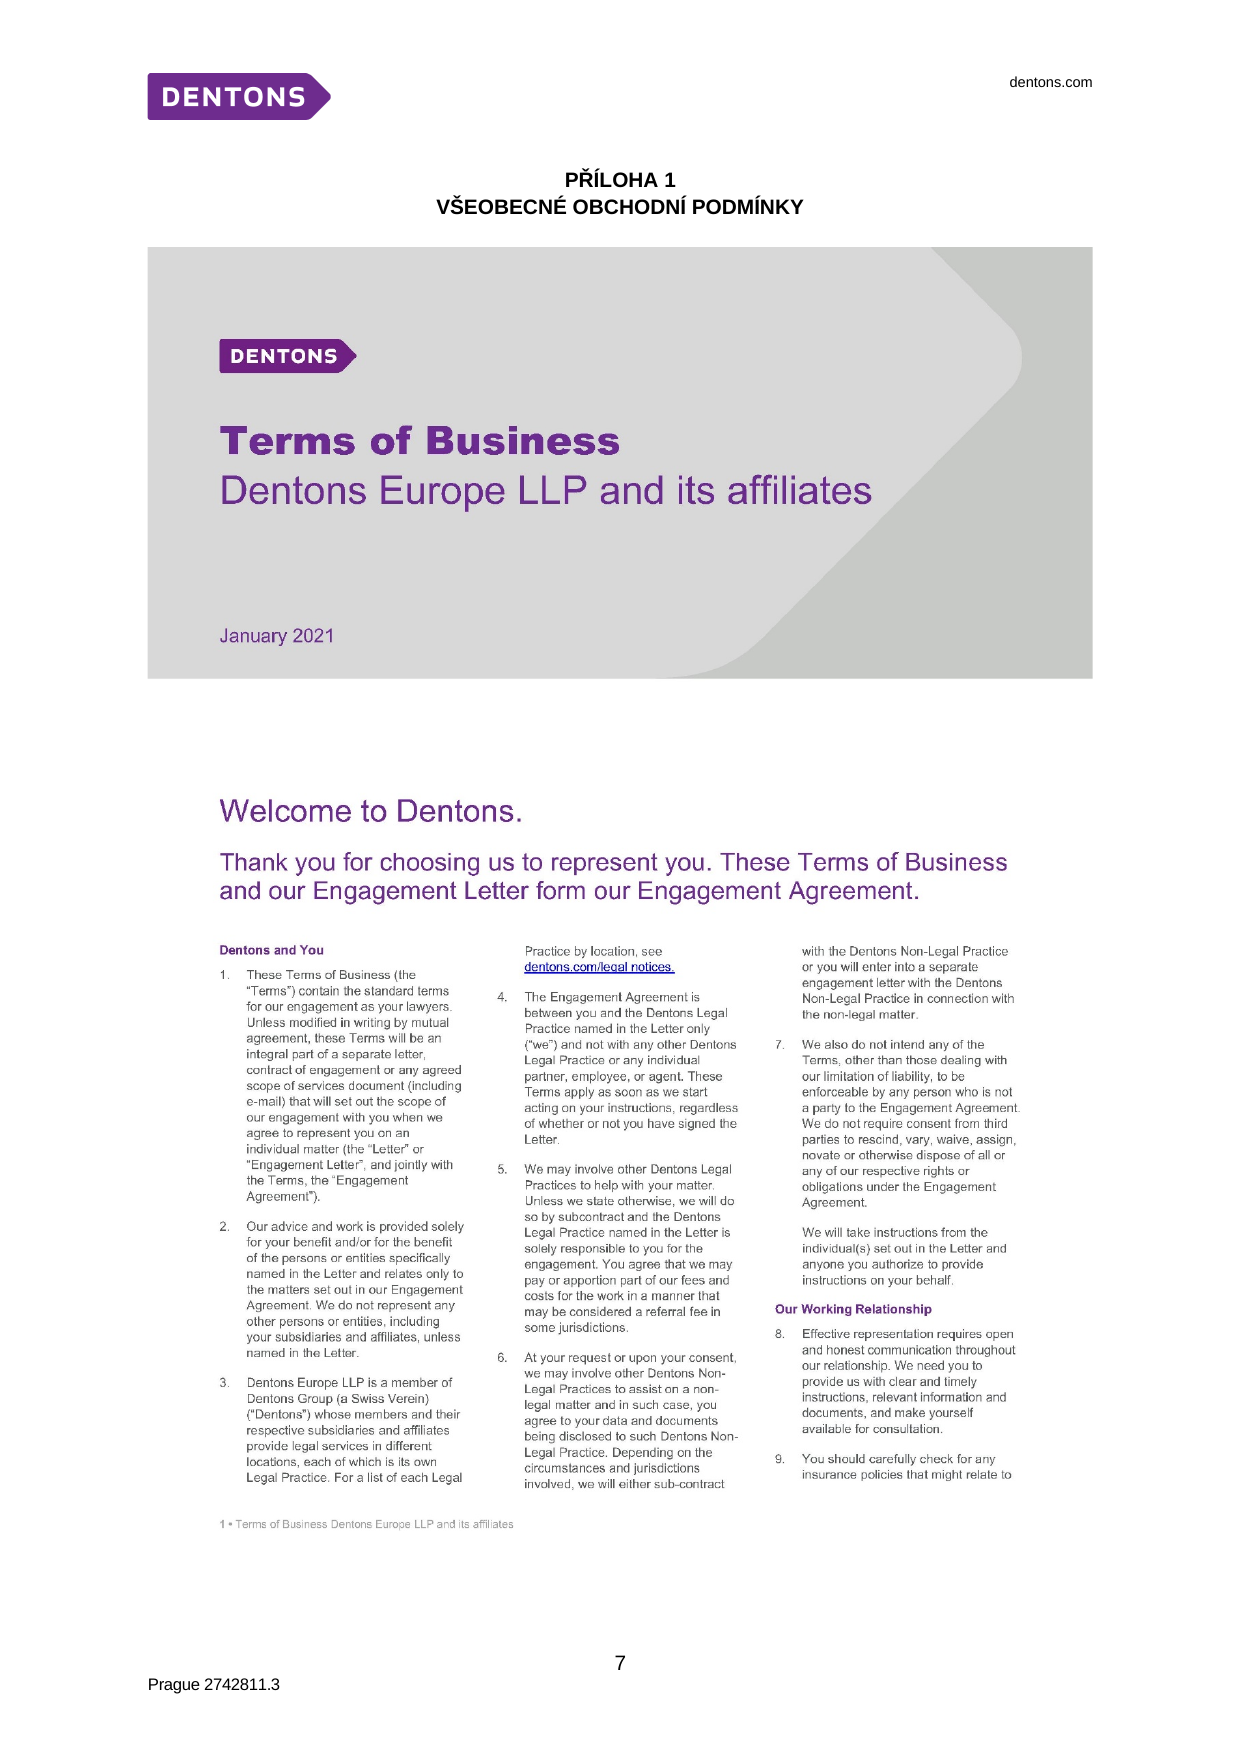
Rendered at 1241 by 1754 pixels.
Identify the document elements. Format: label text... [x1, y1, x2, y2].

text Všeobecné obchodní podmínky [148, 168, 1093, 219]
picture [147, 73, 331, 120]
picture [147, 247, 1093, 1584]
